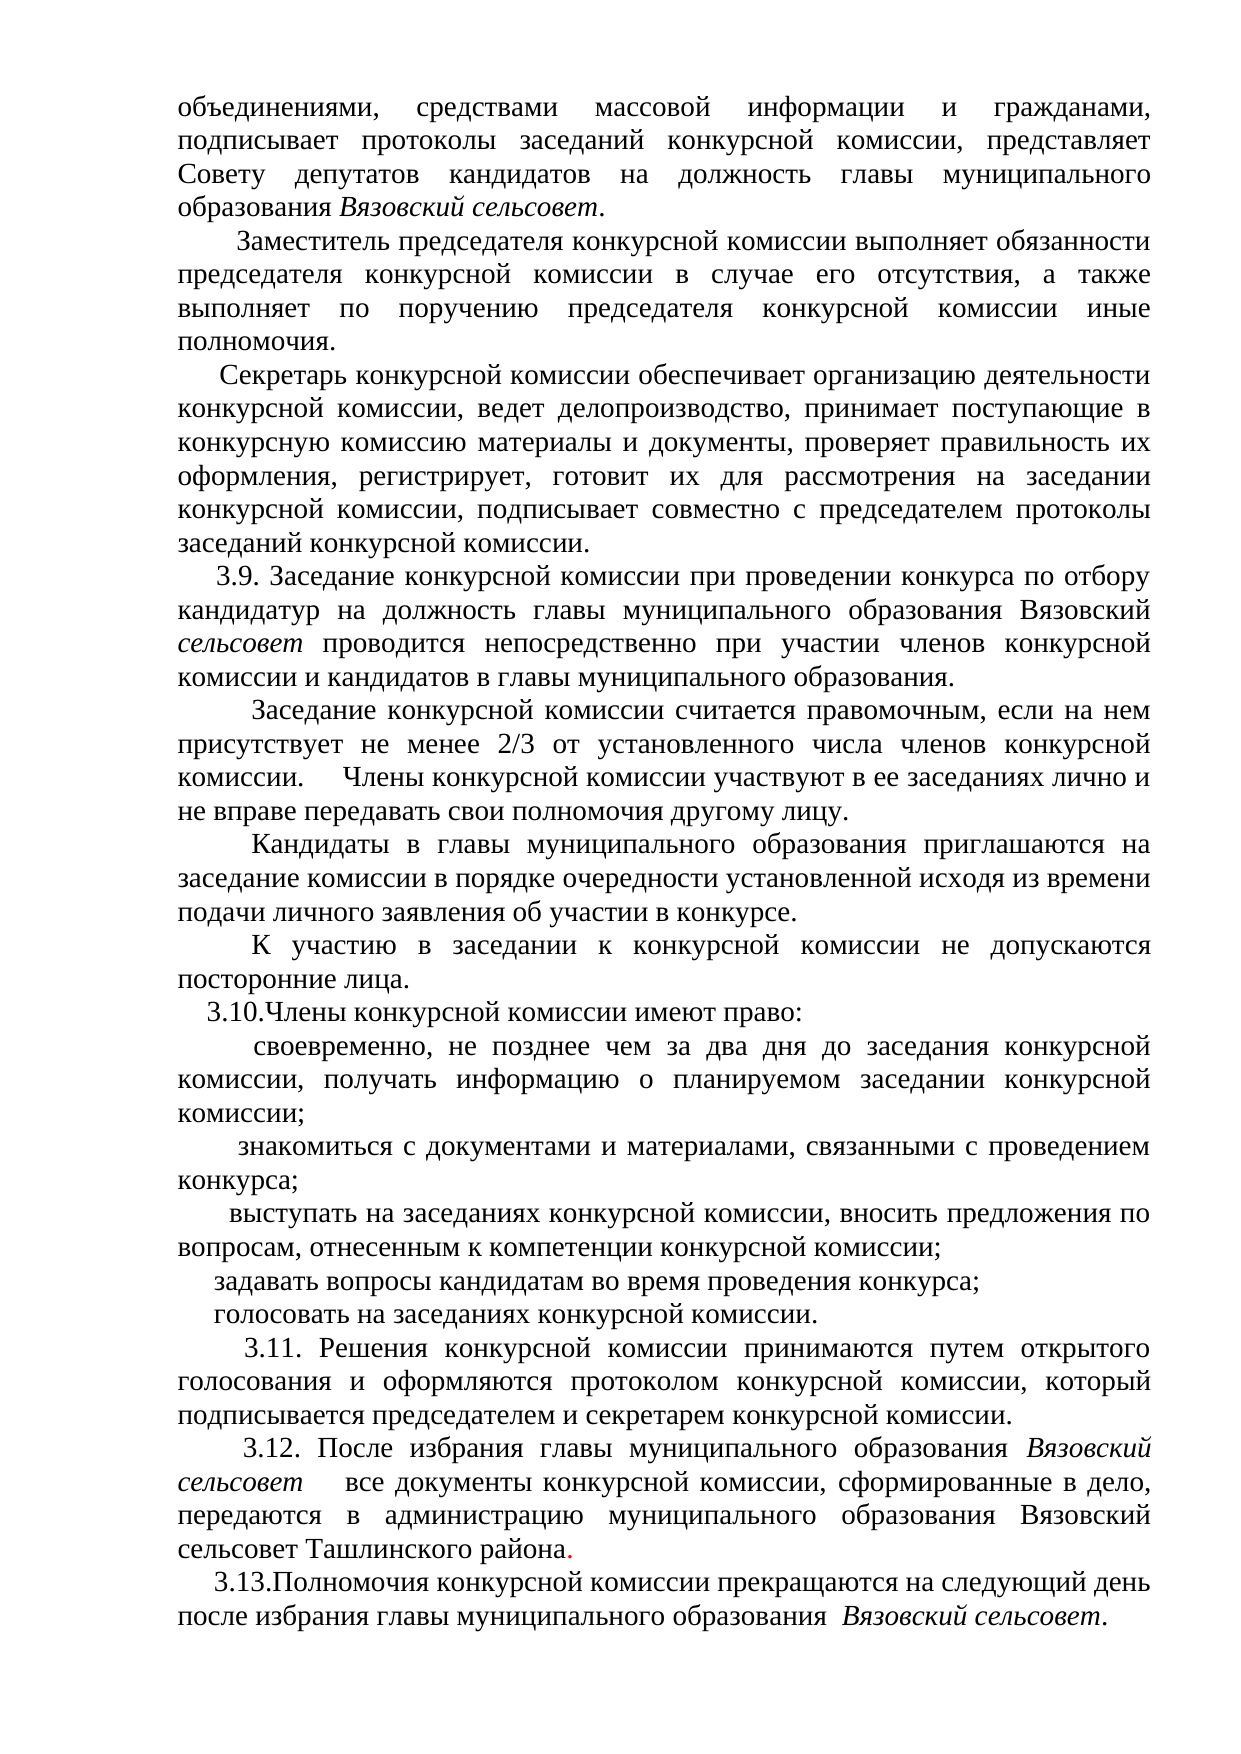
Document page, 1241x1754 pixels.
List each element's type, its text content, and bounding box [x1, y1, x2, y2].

text 3.13.Полномочия конкурсной комиссии прекращаются на следующий день после избрания главы муниципального образования Вязовский сельсовет. [177, 1564, 1152, 1632]
text К участию в заседании к конкурсной комиссии не допускаются посторонние лица. [177, 927, 1152, 994]
text 3.10.Члены конкурсной комиссии имеют право: [177, 994, 1152, 1028]
text Заместитель председателя конкурсной комиссии выполняет обязанности председателя конкурсной комиссии в случае его отсутствия, а также выполняет по поручению председателя конкурсной комиссии иные полномочия. [177, 223, 1152, 357]
text выступать на заседаниях конкурсной комиссии, вносить предложения по вопросам, отнесенным к компетенции конкурсной комиссии; [177, 1196, 1152, 1263]
text знакомиться с документами и материалами, связанными с проведением конкурса; [177, 1128, 1152, 1196]
text Заседание конкурсной комиссии считается правомочным, если на нем присутствует не менее 2/3 от установленного числа членов конкурсной комиссии. Члены конкурсной комиссии участвуют в ее заседаниях лично и не вправе передавать свои полномочия другому лицу. [177, 692, 1152, 827]
text голосовать на заседаниях конкурсной комиссии. [177, 1296, 1152, 1330]
text своевременно, не позднее чем за два дня до заседания конкурсной комиссии, получать информацию о планируемом заседании конкурсной комиссии; [177, 1028, 1152, 1128]
text 3.9. Заседание конкурсной комиссии при проведении конкурса по отбору кандидатур на должность главы муниципального образования Вязовский сельсовет проводится непосредственно при участии членов конкурсной комиссии и кандидатов в главы муниципального образования. [177, 558, 1152, 692]
text 3.11. Решения конкурсной комиссии принимаются путем открытого голосования и оформляются протоколом конкурсной комиссии, который подписывается председателем и секретарем конкурсной комиссии. [177, 1330, 1152, 1430]
text задавать вопросы кандидатам во время проведения конкурса; [177, 1263, 1152, 1296]
text Секретарь конкурсной комиссии обеспечивает организацию деятельности конкурсной комиссии, ведет делопроизводство, принимает поступающие в конкурсную комиссию материалы и документы, проверяет правильность их оформления, регистрирует, готовит их для рассмотрения на заседании конкурсной комиссии, подписывает совместно с председателем протоколы заседаний конкурсной комиссии. [177, 357, 1152, 558]
text 3.12. После избрания главы муниципального образования Вязовский сельсовет все документы конкурсной комиссии, сформированные в дело, передаются в администрацию муниципального образования Вязовский сельсовет Ташлинского района. [177, 1430, 1152, 1564]
text Кандидаты в главы муниципального образования приглашаются на заседание комиссии в порядке очередности установленной исходя из времени подачи личного заявления об участии в конкурсе. [177, 827, 1152, 927]
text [177, 89, 1152, 223]
